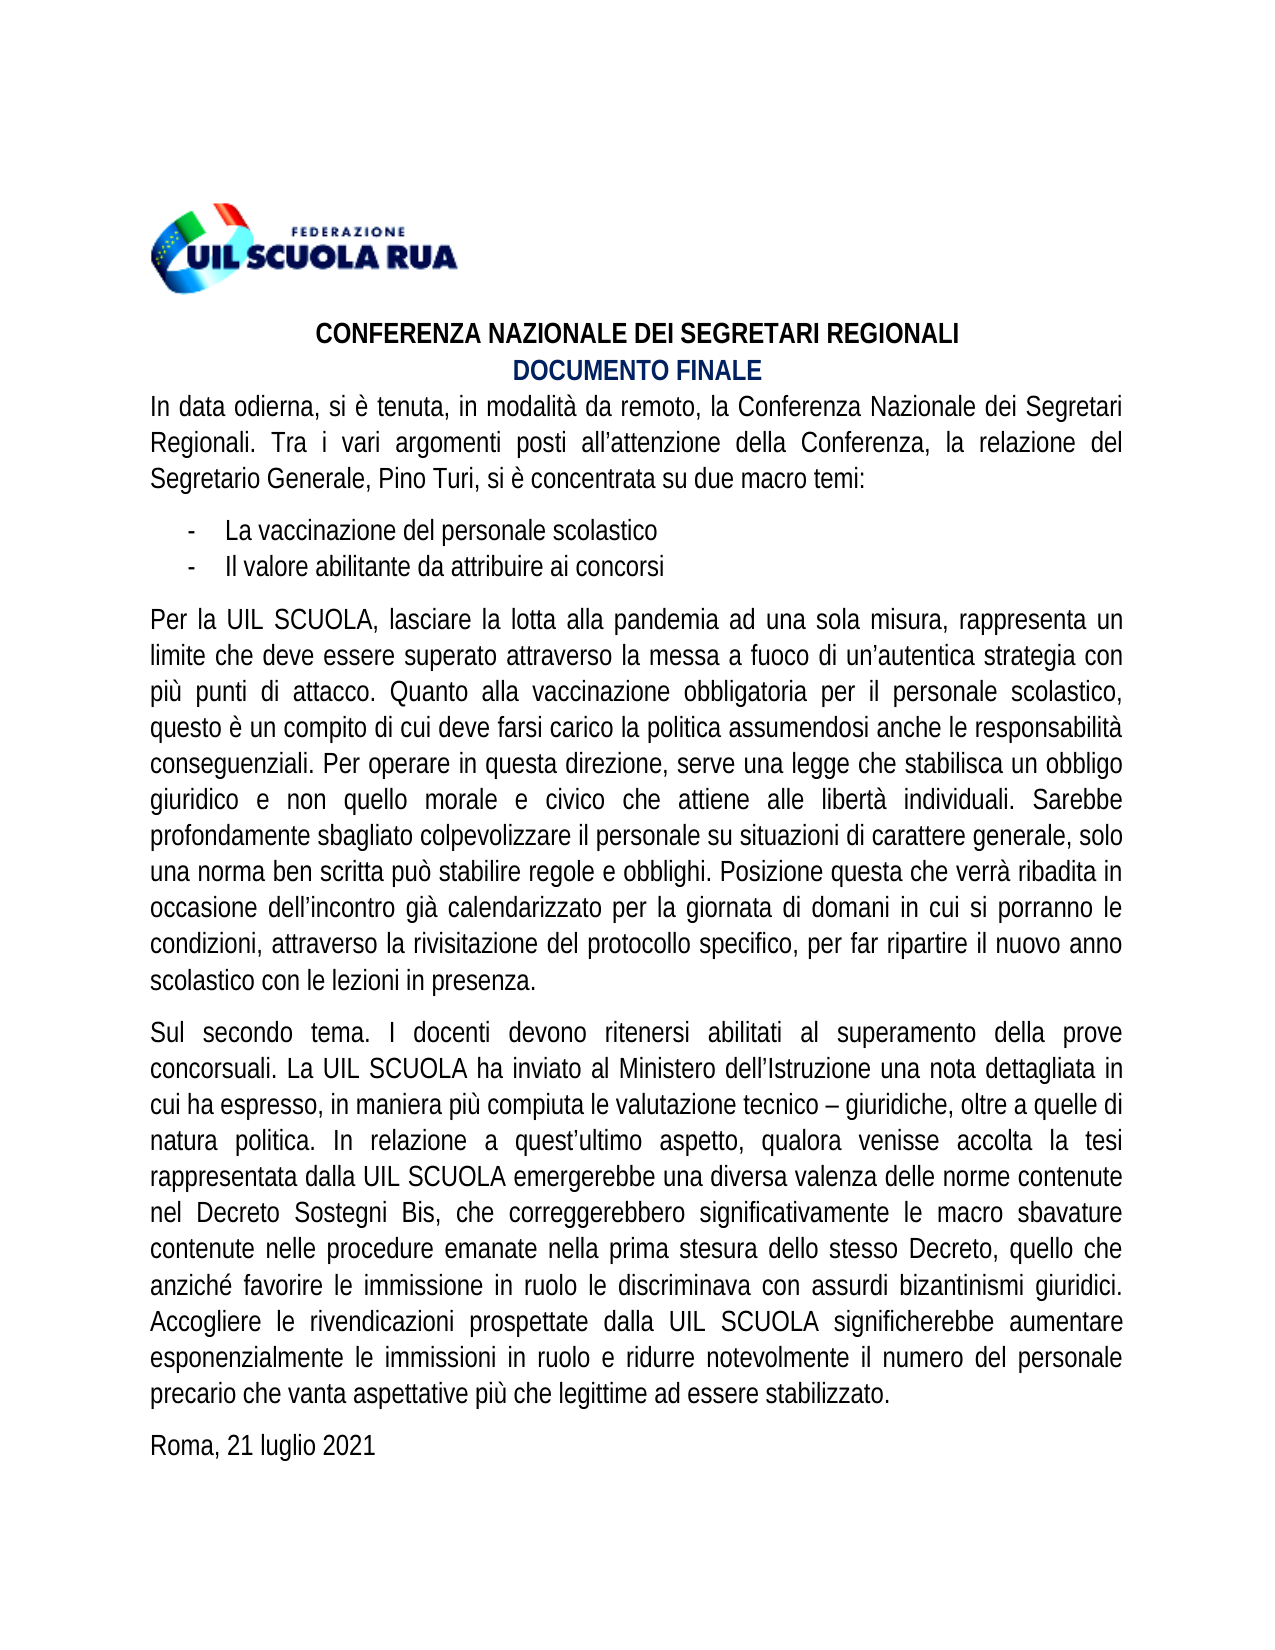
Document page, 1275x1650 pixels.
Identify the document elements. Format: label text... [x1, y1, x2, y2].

list Il valore abilitante da attribuire ai concorsi [187, 549, 1125, 583]
text Sul secondo tema. I docenti devono ritenersi abilitati al superamento della prove concorsuali. La UIL SCUOLA ha inviato al Ministero dell’Istruzione una nota dettagliata in cui ha espresso, in maniera più compiuta le valutazione tecnico – giuridiche, oltre a quelle di natura politica. In relazione a quest’ultimo aspetto, qualora venisse accolta la tesi rappresentata dalla UIL SCUOLA emergerebbe una diversa valenza delle norme contenute nel Decreto Sostegni Bis, che correggerebbero significativamente le macro sbavature contenute nelle procedure emanate nella prima stesura dello stesso Decreto, quello che anziché favorire le immissione in ruolo le discriminava con assurdi bizantinismi giuridici. Accogliere le rivendicazioni prospettate dalla UIL SCUOLA significherebbe aumentare esponenzialmente le immissioni in ruolo e ridurre notevolmente il numero del personale precario che vanta aspettative più che legittime ad essere stabilizzato. [150, 1015, 1125, 1409]
text In data odierna, si è tenuta, in modalità da remoto, la Conferenza Nazionale dei Segretari Regionali. Tra i vari argomenti posti all’attenzione della Conferenza, la relazione del Segretario Generale, Pino Turi, si è concentrata su due macro temi: [150, 389, 1125, 494]
text DOCUMENTO FINALE [150, 353, 1125, 386]
list La vaccinazione del personale scolastico [187, 513, 1125, 547]
text CONFERENZA NAZIONALE DEI SEGRETARI REGIONALI [150, 317, 1125, 350]
text Roma, 21 luglio 2021 [150, 1428, 1125, 1462]
text Per la UIL SCUOLA, lasciare la lotta alla pandemia ad una sola misura, rappresenta un limite che deve essere superato attraverso la messa a fuoco di un’autentica strategia con più punti di attacco. Quanto alla vaccinazione obbligatoria per il personale scolastico, questo è un compito di cui deve farsi carico la politica assumendosi anche le responsabilità conseguenziali. Per operare in questa direzione, serve una legge che stabilisca un obbligo giuridico e non quello morale e civico che attiene alle libertà individuali. Sarebbe profondamente sbagliato colpevolizzare il personale su situazioni di carattere generale, solo una norma ben scritta può stabilire regole e obblighi. Posizione questa che verrà ribadita in occasione dell’incontro già calendarizzato per la giornata di domani in cui si porranno le condizioni, attraverso la rivisitazione del protocollo specifico, per far ripartire il nuovo anno scolastico con le lezioni in presenza. [150, 602, 1125, 996]
